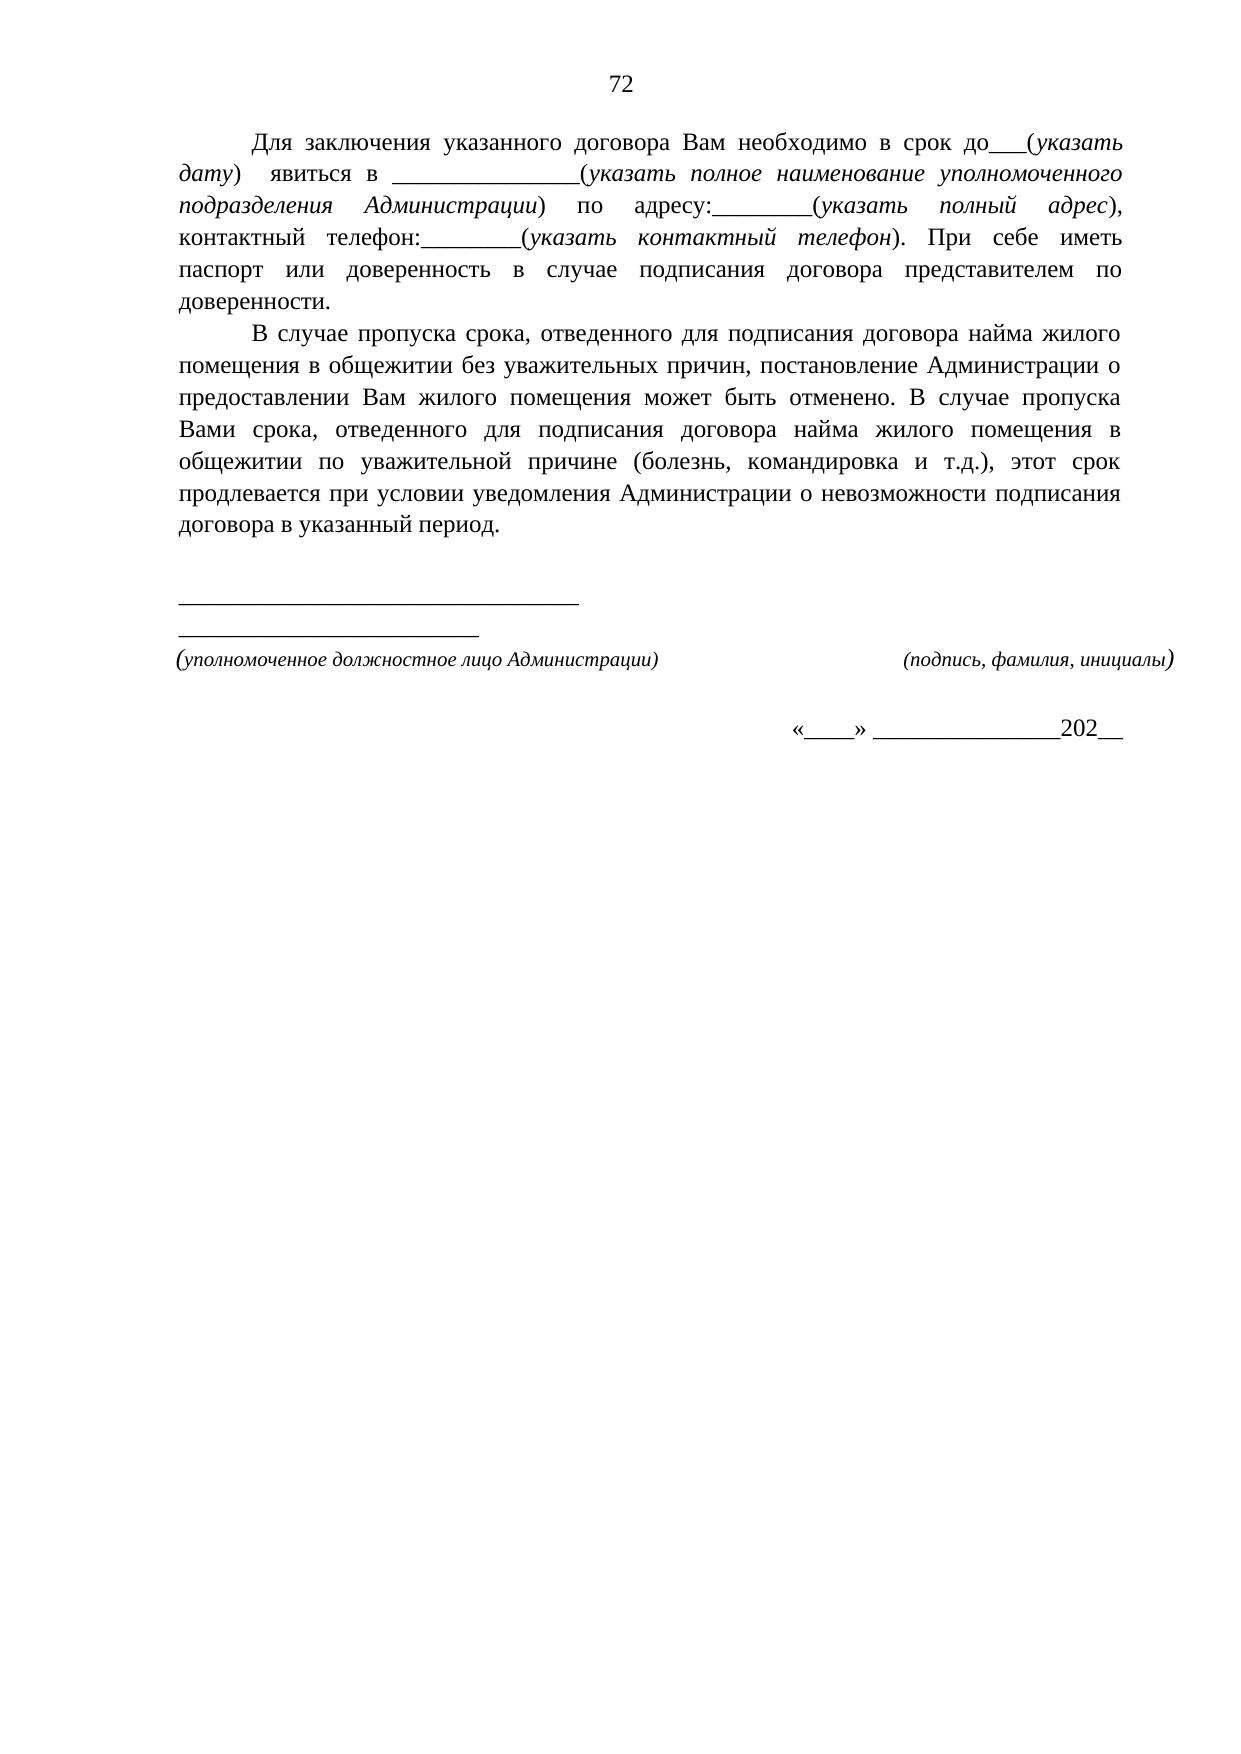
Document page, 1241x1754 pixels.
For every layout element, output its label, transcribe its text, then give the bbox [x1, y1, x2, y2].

text ________________________________ ________________________ [178, 579, 1181, 640]
text «____» _______________202__ [177, 713, 1123, 742]
text В случае пропуска срока, отведенного для подписания договора найма жилого помещения в общежитии без уважительных причин, постановление Администрации о предоставлении Вам жилого помещения может быть отменено. В случае пропуска Вами срока, отведенного для подписания договора найма жилого помещения в общежитии по уважительной причине (болезнь, командировка и т.д.), этот срок продлевается при условии уведомления Администрации о невозможности подписания договора в указанный период. [178, 318, 1122, 538]
text (уполномоченное должностное лицо Администрации) (подпись, фамилия, инициалы) [176, 643, 1181, 672]
text Для заключения указанного договора Вам необходимо в срок до___(указать дату) явиться в _______________(указать полное наименование уполномоченного подразделения Администрации) по адресу:________(указать полный адрес), контактный телефон:________(указать контактный телефон). При себе иметь паспорт или доверенность в случае подписания договора представителем по доверенности. [178, 127, 1123, 315]
